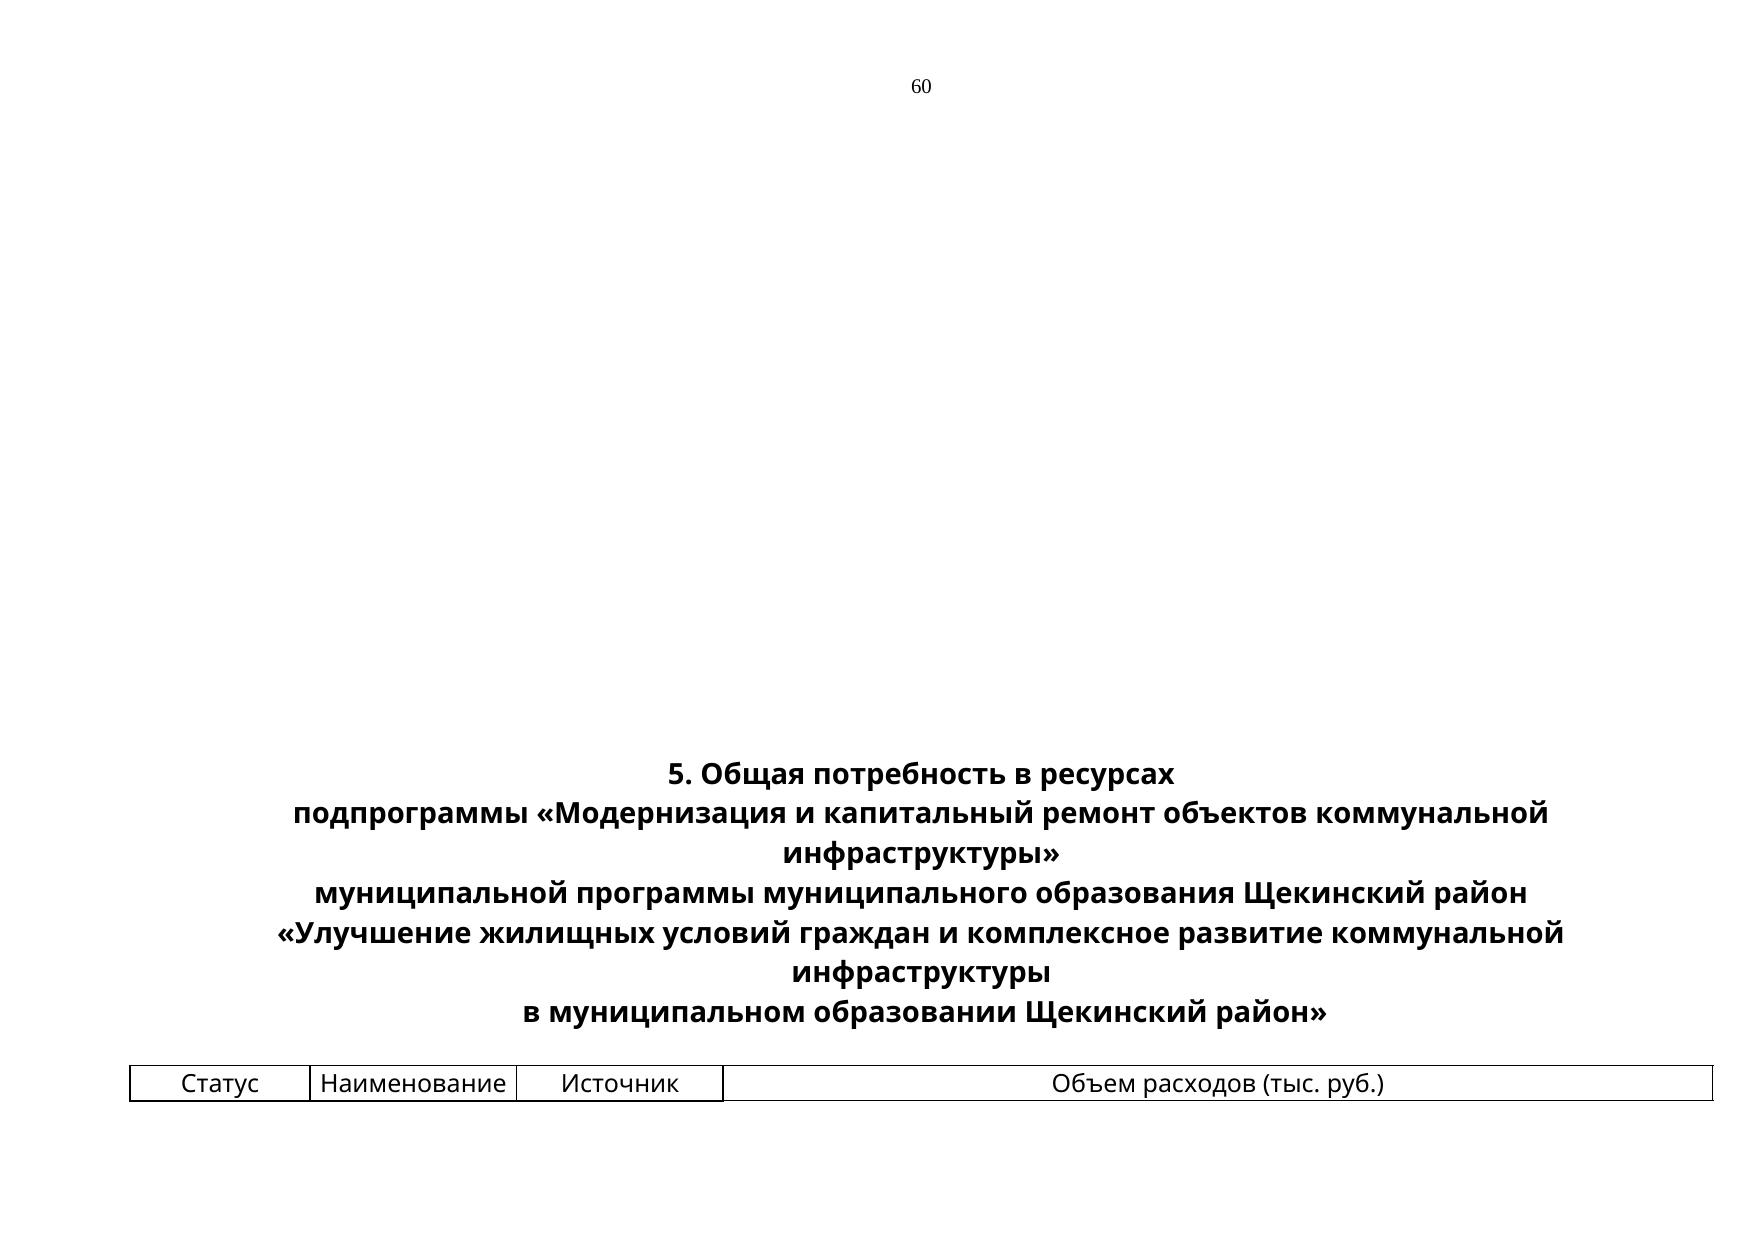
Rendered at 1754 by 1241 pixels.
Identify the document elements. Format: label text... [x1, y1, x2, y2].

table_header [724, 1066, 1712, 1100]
text муниципальной программы муниципального образования Щекинский район [177, 872, 1665, 912]
text в муниципальном образовании Щекинский район» [177, 991, 1665, 1031]
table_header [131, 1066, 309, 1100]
text подпрограммы «Модернизация и капитальный ремонт объектов коммунальной инфраструктуры» [177, 793, 1665, 872]
text «Улучшение жилищных условий граждан и комплексное развитие коммунальной инфраструктуры [177, 912, 1665, 991]
text 5. Общая потребность в ресурсах [177, 753, 1665, 793]
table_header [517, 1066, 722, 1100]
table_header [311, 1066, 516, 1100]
